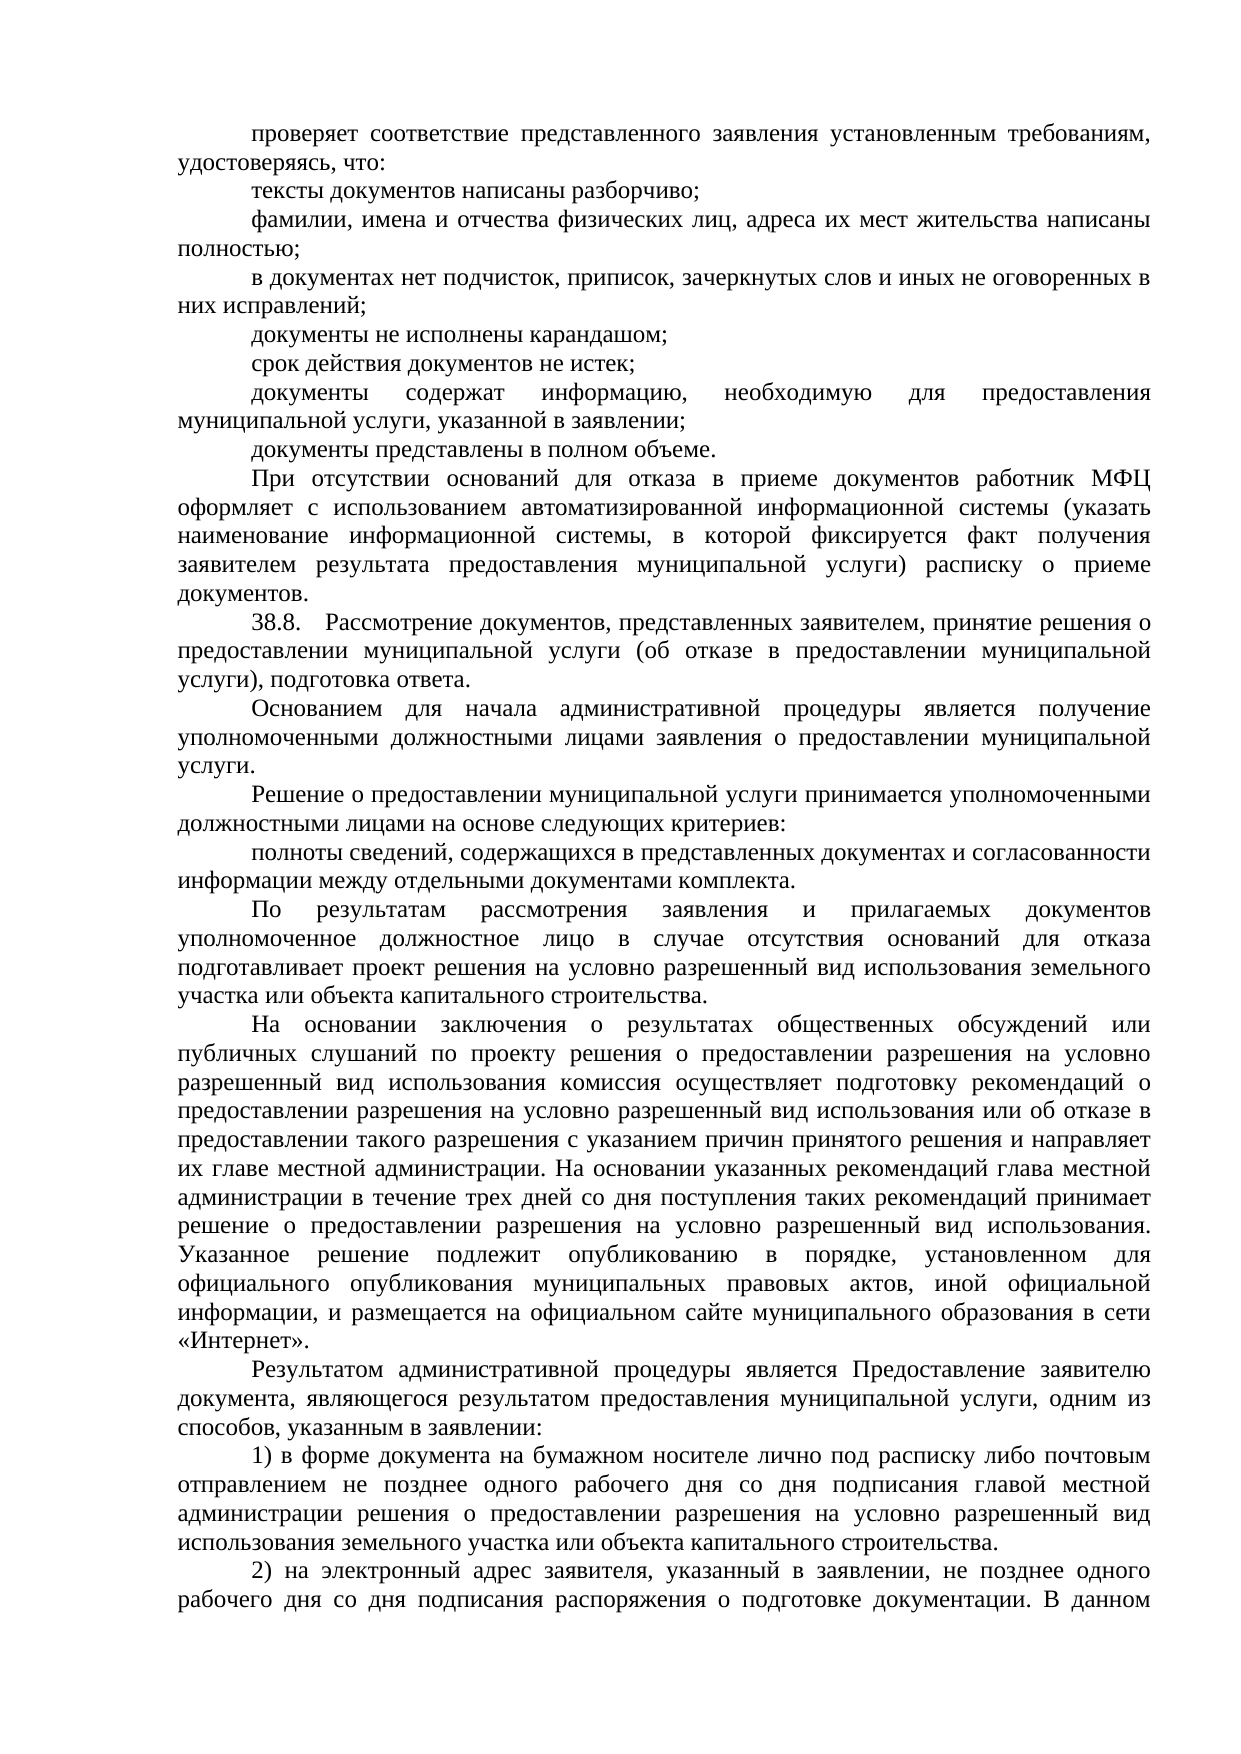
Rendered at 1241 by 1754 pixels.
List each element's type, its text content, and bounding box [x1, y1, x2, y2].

text документы содержат информацию, необходимую для предоставления муниципальной услуги, указанной в заявлении; [177, 377, 1152, 434]
text срок действия документов не истек; [177, 348, 1152, 377]
text Основанием для начала административной процедуры является получение уполномоченными должностными лицами заявления о предоставлении муниципальной услуги. [177, 693, 1152, 779]
text полноты сведений, содержащихся в представленных документах и согласованности информации между отдельными документами комплекта. [177, 837, 1152, 894]
text документы представлены в полном объеме. [177, 434, 1152, 463]
text в документах нет подчисток, приписок, зачеркнутых слов и иных не оговоренных в них исправлений; [177, 262, 1152, 319]
text Решение о предоставлении муниципальной услуги принимается уполномоченными должностными лицами на основе следующих критериев: [177, 779, 1152, 837]
text Результатом административной процедуры является Предоставление заявителю документа, являющегося результатом предоставления муниципальной услуги, одним из способов, указанным в заявлении: [177, 1354, 1152, 1441]
text При отсутствии оснований для отказа в приеме документов работник МФЦ оформляет с использованием автоматизированной информационной системы (указать наименование информационной системы, в которой фиксируется факт получения заявителем результата предоставления муниципальной услуги) расписку о приеме документов. [177, 463, 1152, 607]
text 38.8. Рассмотрение документов, представленных заявителем, принятие решения о предоставлении муниципальной услуги (об отказе в предоставлении муниципальной услуги), подготовка ответа. [177, 607, 1152, 693]
text тексты документов написаны разборчиво; [177, 176, 1152, 204]
text 1) в форме документа на бумажном носителе лично под расписку либо почтовым отправлением не позднее одного рабочего дня со дня подписания главой местной администрации решения о предоставлении разрешения на условно разрешенный вид использования земельного участка или объекта капитального строительства. [177, 1441, 1152, 1556]
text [177, 1556, 1152, 1613]
text проверяет соответствие представленного заявления установленным требованиям, удостоверяясь, что: [177, 118, 1152, 176]
text На основании заключения о результатах общественных обсуждений или публичных слушаний по проекту решения о предоставлении разрешения на условно разрешенный вид использования комиссия осуществляет подготовку рекомендаций о предоставлении разрешения на условно разрешенный вид использования или об отказе в предоставлении такого разрешения с указанием причин принятого решения и направляет их главе местной администрации. На основании указанных рекомендаций глава местной администрации в течение трех дней со дня поступления таких рекомендаций принимает решение о предоставлении разрешения на условно разрешенный вид использования. Указанное решение подлежит опубликованию в порядке, установленном для официального опубликования муниципальных правовых актов, иной официальной информации, и размещается на официальном сайте муниципального образования в сети «Интернет». [177, 1009, 1152, 1354]
text документы не исполнены карандашом; [177, 319, 1152, 348]
text фамилии, имена и отчества физических лиц, адреса их мест жительства написаны полностью; [177, 204, 1152, 262]
text По результатам рассмотрения заявления и прилагаемых документов уполномоченное должностное лицо в случае отсутствия оснований для отказа подготавливает проект решения на условно разрешенный вид использования земельного участка или объекта капитального строительства. [177, 894, 1152, 1009]
